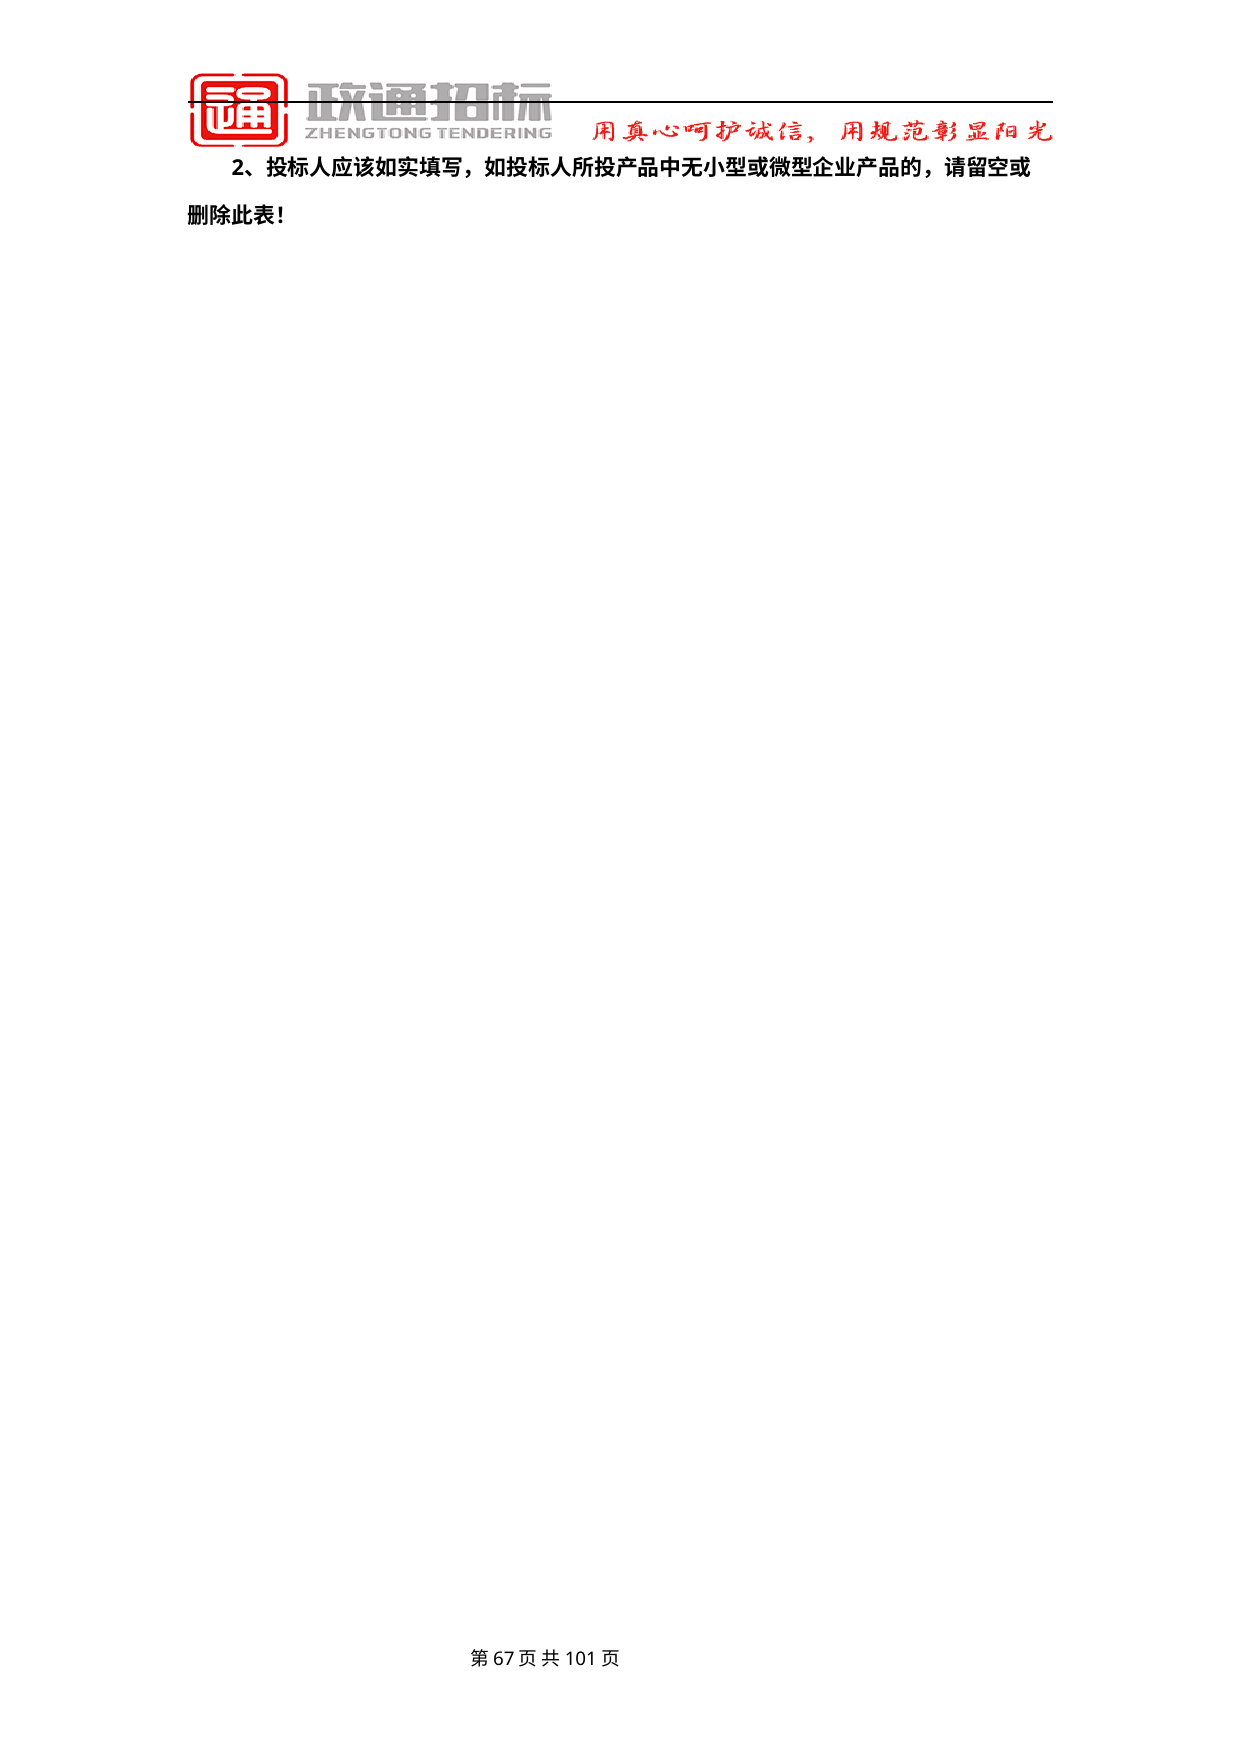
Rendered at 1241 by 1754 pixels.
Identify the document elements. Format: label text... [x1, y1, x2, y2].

picture [188, 73, 1053, 101]
list 2、投标人应该如实填写，如投标人所投产品中无小型或微型企业产品的，请留空或删除此表！ [187, 150, 1053, 229]
picture [188, 103, 1053, 147]
